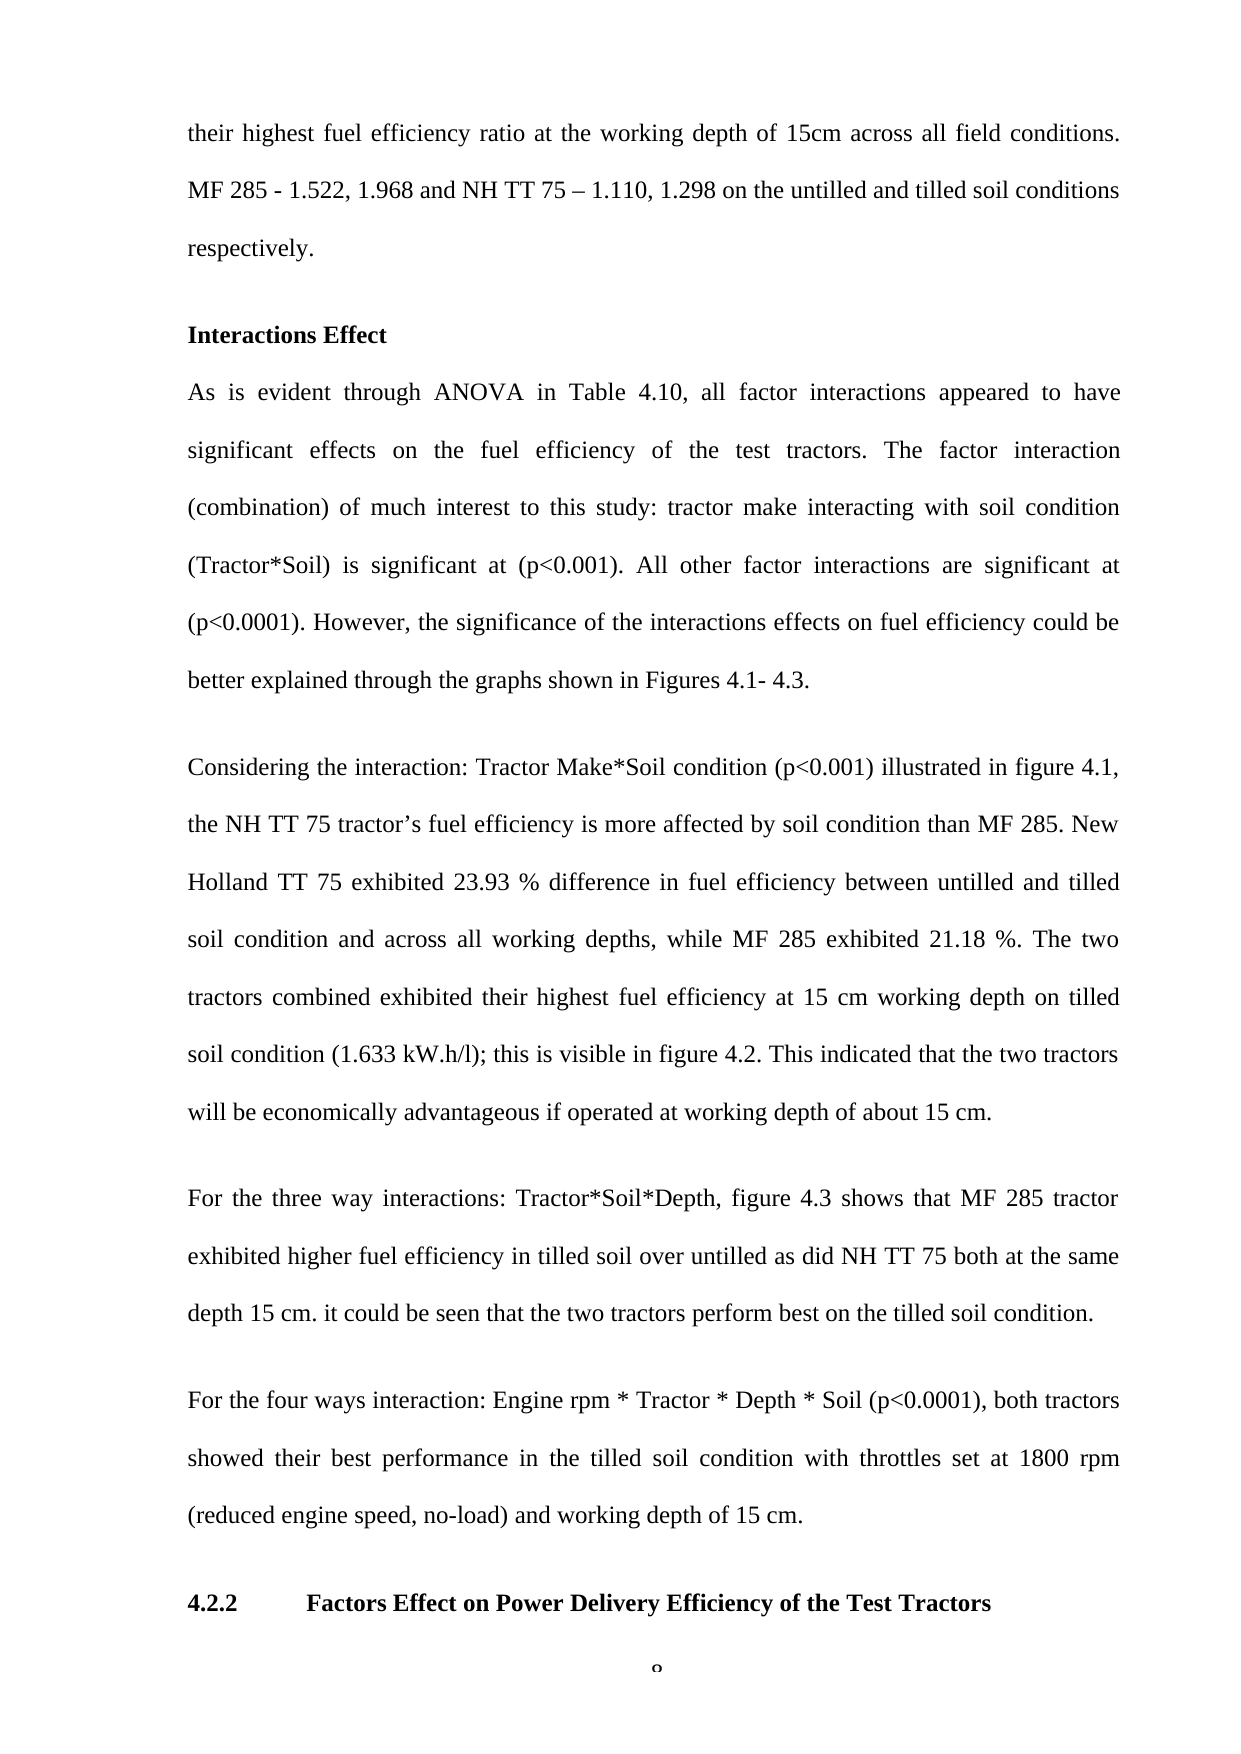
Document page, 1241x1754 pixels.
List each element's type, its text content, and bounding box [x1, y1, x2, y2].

text their highest fuel efficiency ratio at the working depth of 15cm across all field conditions. MF 285 - 1.522, 1.968 and NH TT 75 – 1.110, 1.298 on the untilled and tilled soil conditions respectively. [187, 118, 1120, 261]
text For the four ways interaction: Engine rpm * Tractor * Depth * Soil (p<0.0001), both tractors showed their best performance in the tilled soil condition with throttles set at 1800 rpm (reduced engine speed, no-load) and working depth of 15 cm. [187, 1385, 1121, 1529]
text Considering the interaction: Tractor Make*Soil condition (p<0.001) illustrated in figure 4.1, the NH TT 75 tractor’s fuel efficiency is more affected by soil condition than MF 285. New Holland TT 75 exhibited 23.93 % difference in fuel efficiency between untilled and tilled soil condition and across all working depths, while MF 285 exhibited 21.18 %. The two tractors combined exhibited their highest fuel efficiency at 15 cm working depth on tilled soil condition (1.633 kW.h/l); this is visible in figure 4.2. This indicated that the two tractors will be economically advantageous if operated at working depth of about 15 cm. [187, 752, 1121, 1125]
subtitle Interactions Effect [187, 320, 1173, 349]
text As is evident through ANOVA in Table 4.10, all factor interactions appeared to have significant effects on the fuel efficiency of the test tractors. The factor interaction (combination) of much interest to this study: tractor make interacting with soil condition (Tractor*Soil) is significant at (p<0.001). All other factor interactions are significant at (p<0.0001). However, the significance of the interactions effects on fuel efficiency could be better explained through the graphs shown in Figures 4.1- 4.3. [187, 377, 1121, 693]
subtitle Factors Effect on Power Delivery Efficiency of the Test Tractors [187, 1588, 1173, 1616]
text For the three way interactions: Tractor*Soil*Depth, figure 4.3 shows that MF 285 tractor exhibited higher fuel efficiency in tilled soil over untilled as did NH TT 75 both at the same depth 15 cm. it could be seen that the two tractors perform best on the tilled soil condition. [187, 1183, 1120, 1327]
